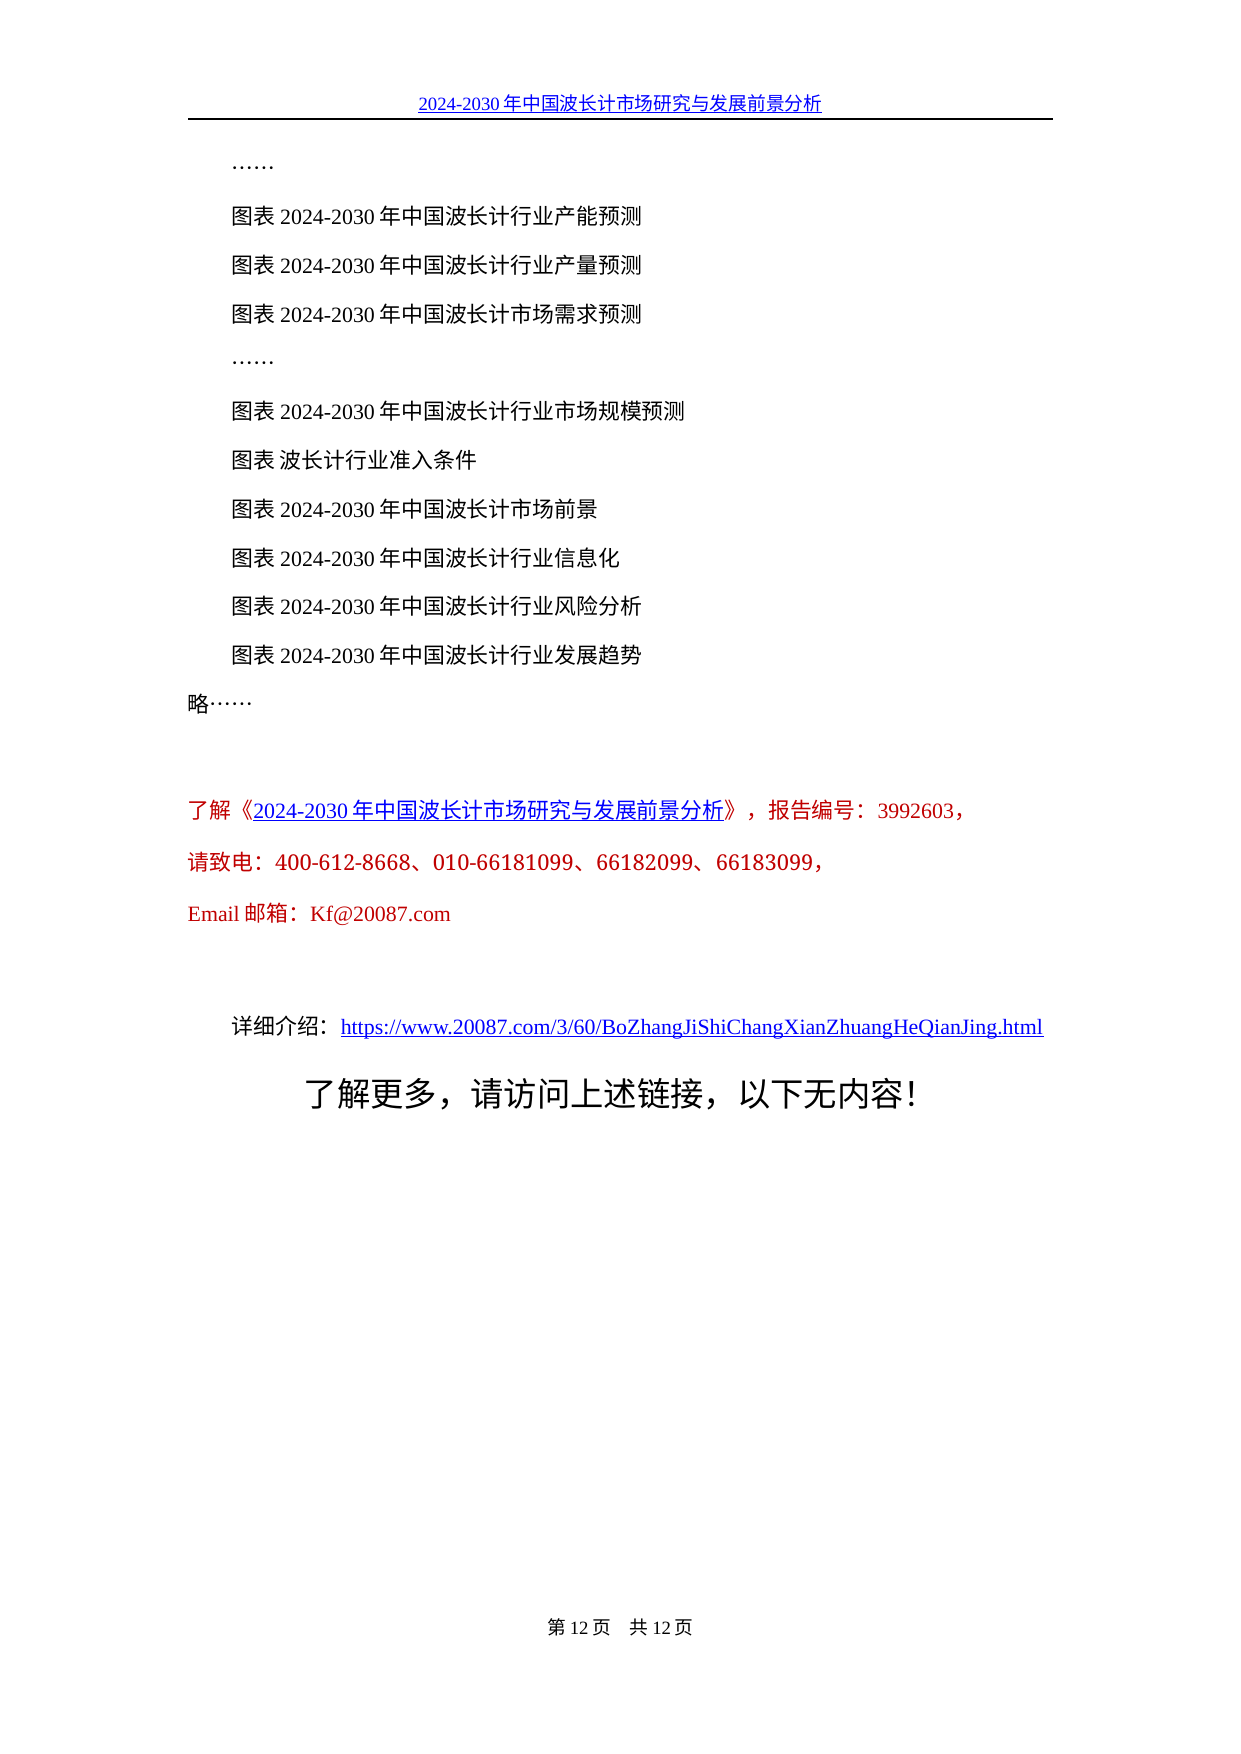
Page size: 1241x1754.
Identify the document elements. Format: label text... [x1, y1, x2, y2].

text 了解《2024-2030年中国波长计市场研究与发展前景分析》，报告编号：3992603， [187, 793, 1053, 825]
text Email邮箱：Kf@20087.com [187, 896, 1053, 928]
title 了解更多，请访问上述链接，以下无内容！ [187, 1059, 1053, 1124]
text 详细介绍：https://www.20087.com/3/60/BoZhangJiShiChangXianZhuangHeQianJing.html [187, 1009, 1053, 1041]
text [187, 150, 1053, 719]
text 请致电：400-612-8668、010-66181099、66182099、66183099， [187, 844, 1053, 877]
